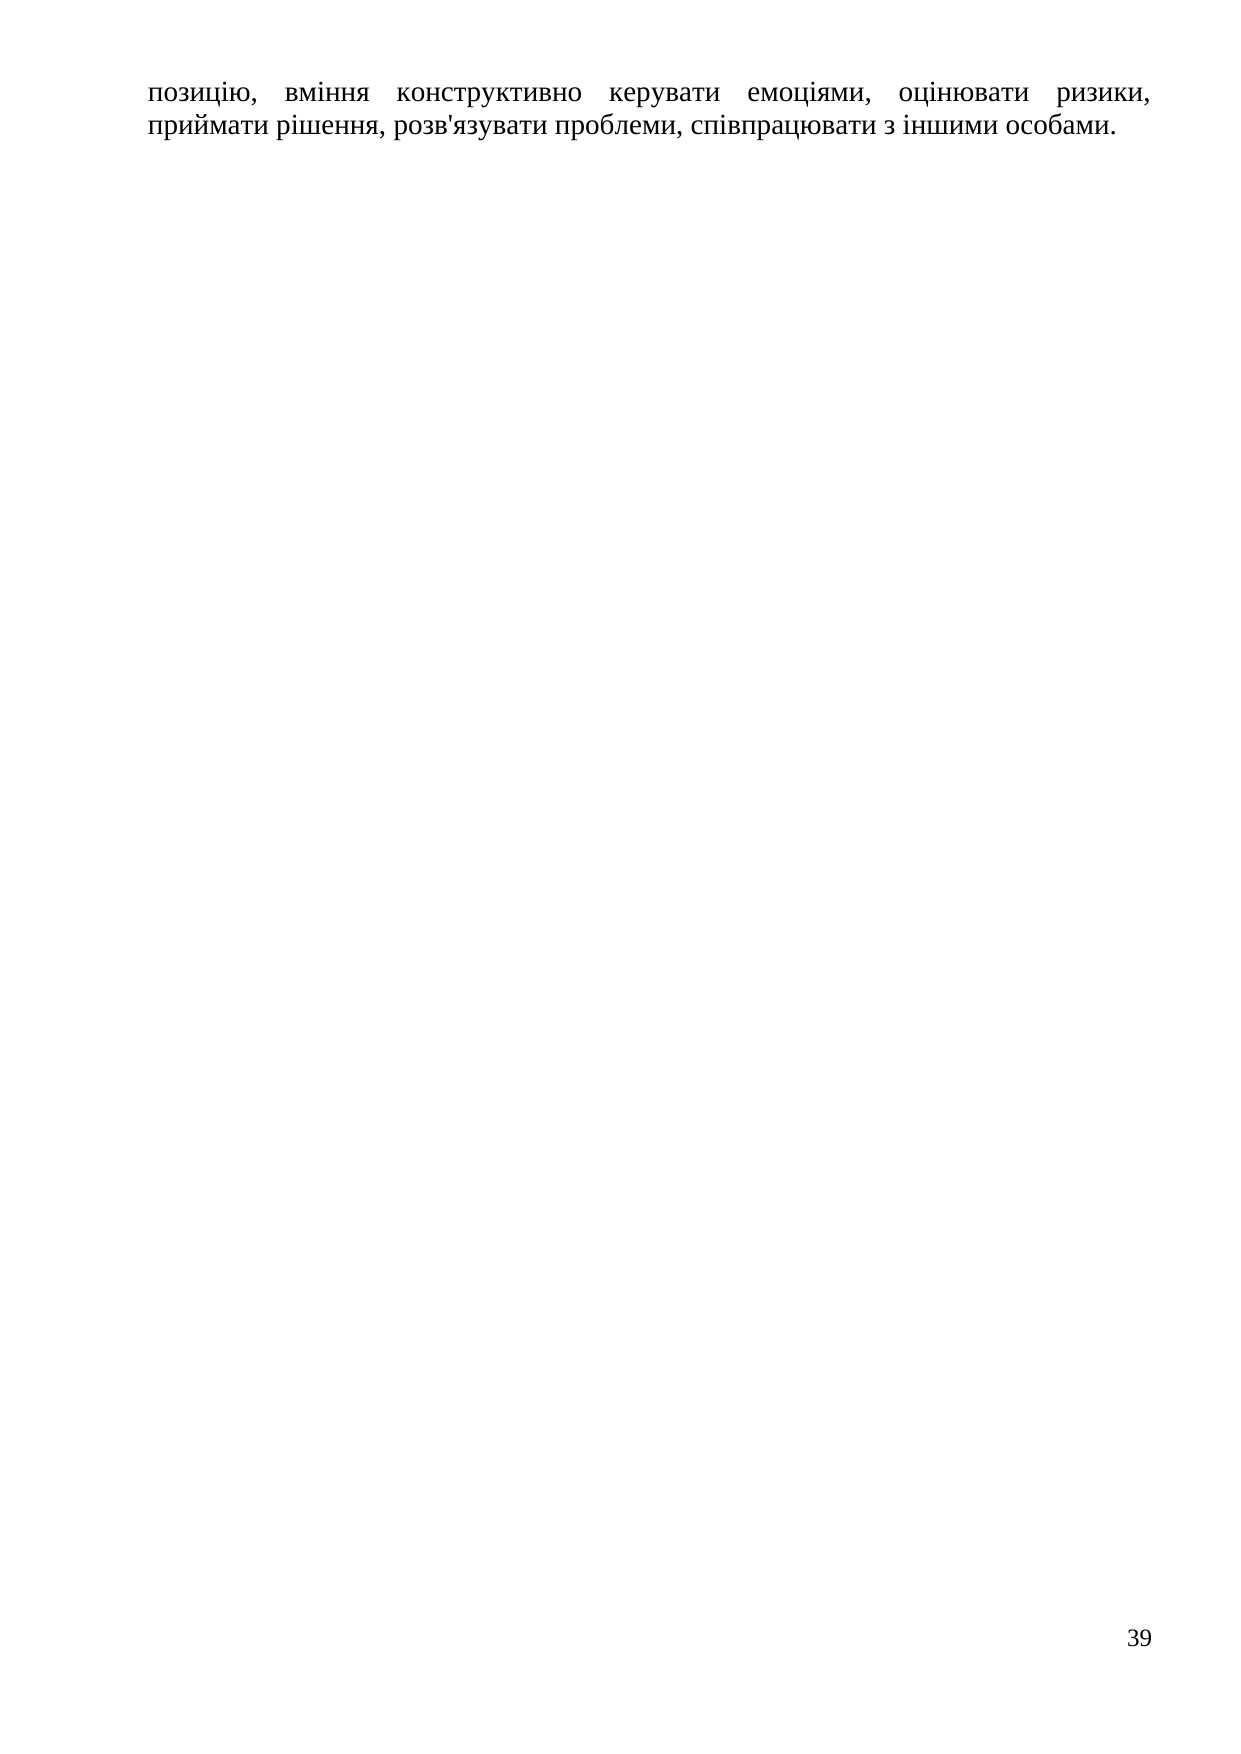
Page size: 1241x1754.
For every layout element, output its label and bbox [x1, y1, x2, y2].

text [148, 74, 1152, 141]
